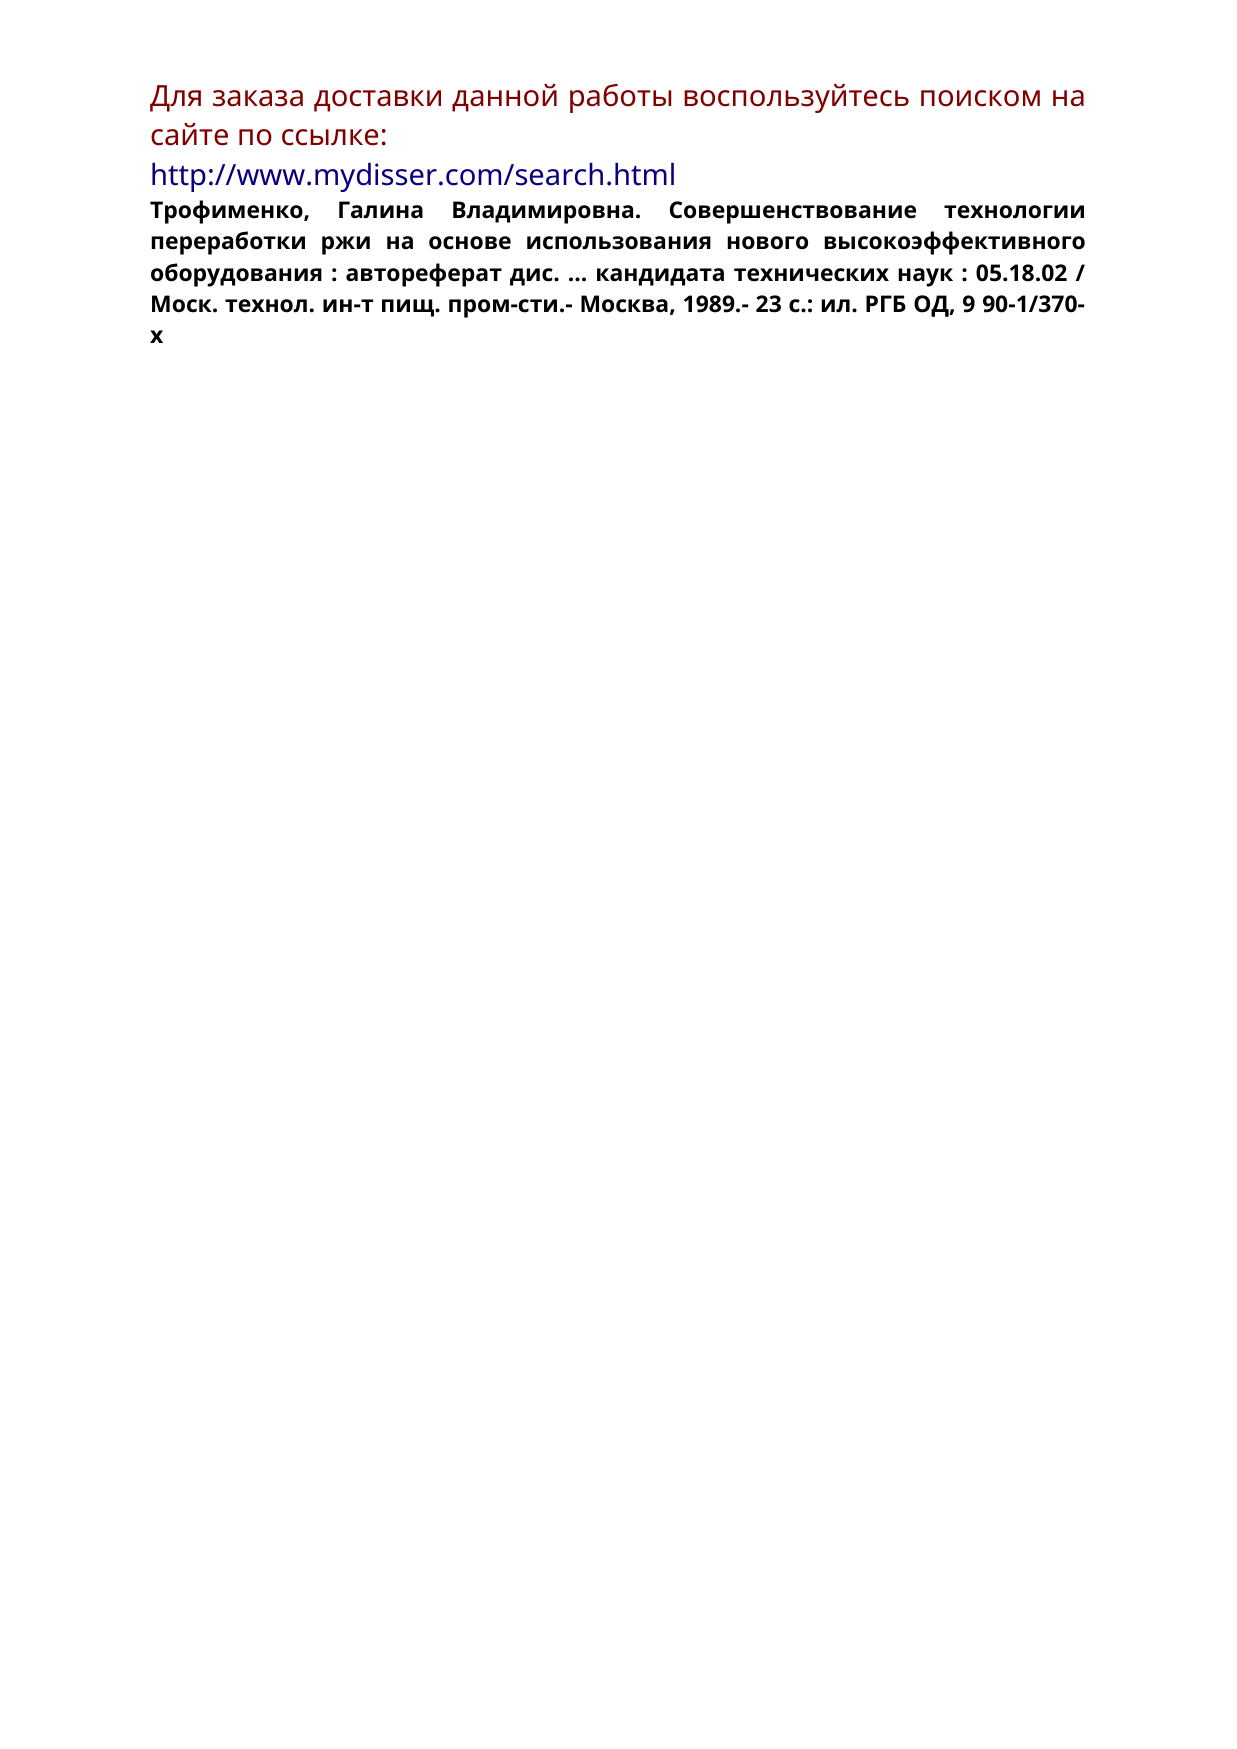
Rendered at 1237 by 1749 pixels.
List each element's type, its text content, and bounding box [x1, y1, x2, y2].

text Трофименко, Галина Владимировна. Совершенствование технологии переработки ржи на основе использования нового высокоэффективного оборудования : автореферат дис. ... кандидата технических наук : 05.18.02 / Моск. технол. ин-т пищ. пром-сти.- Москва, 1989.- 23 с.: ил. РГБ ОД, 9 90-1/370-x [150, 194, 1086, 350]
